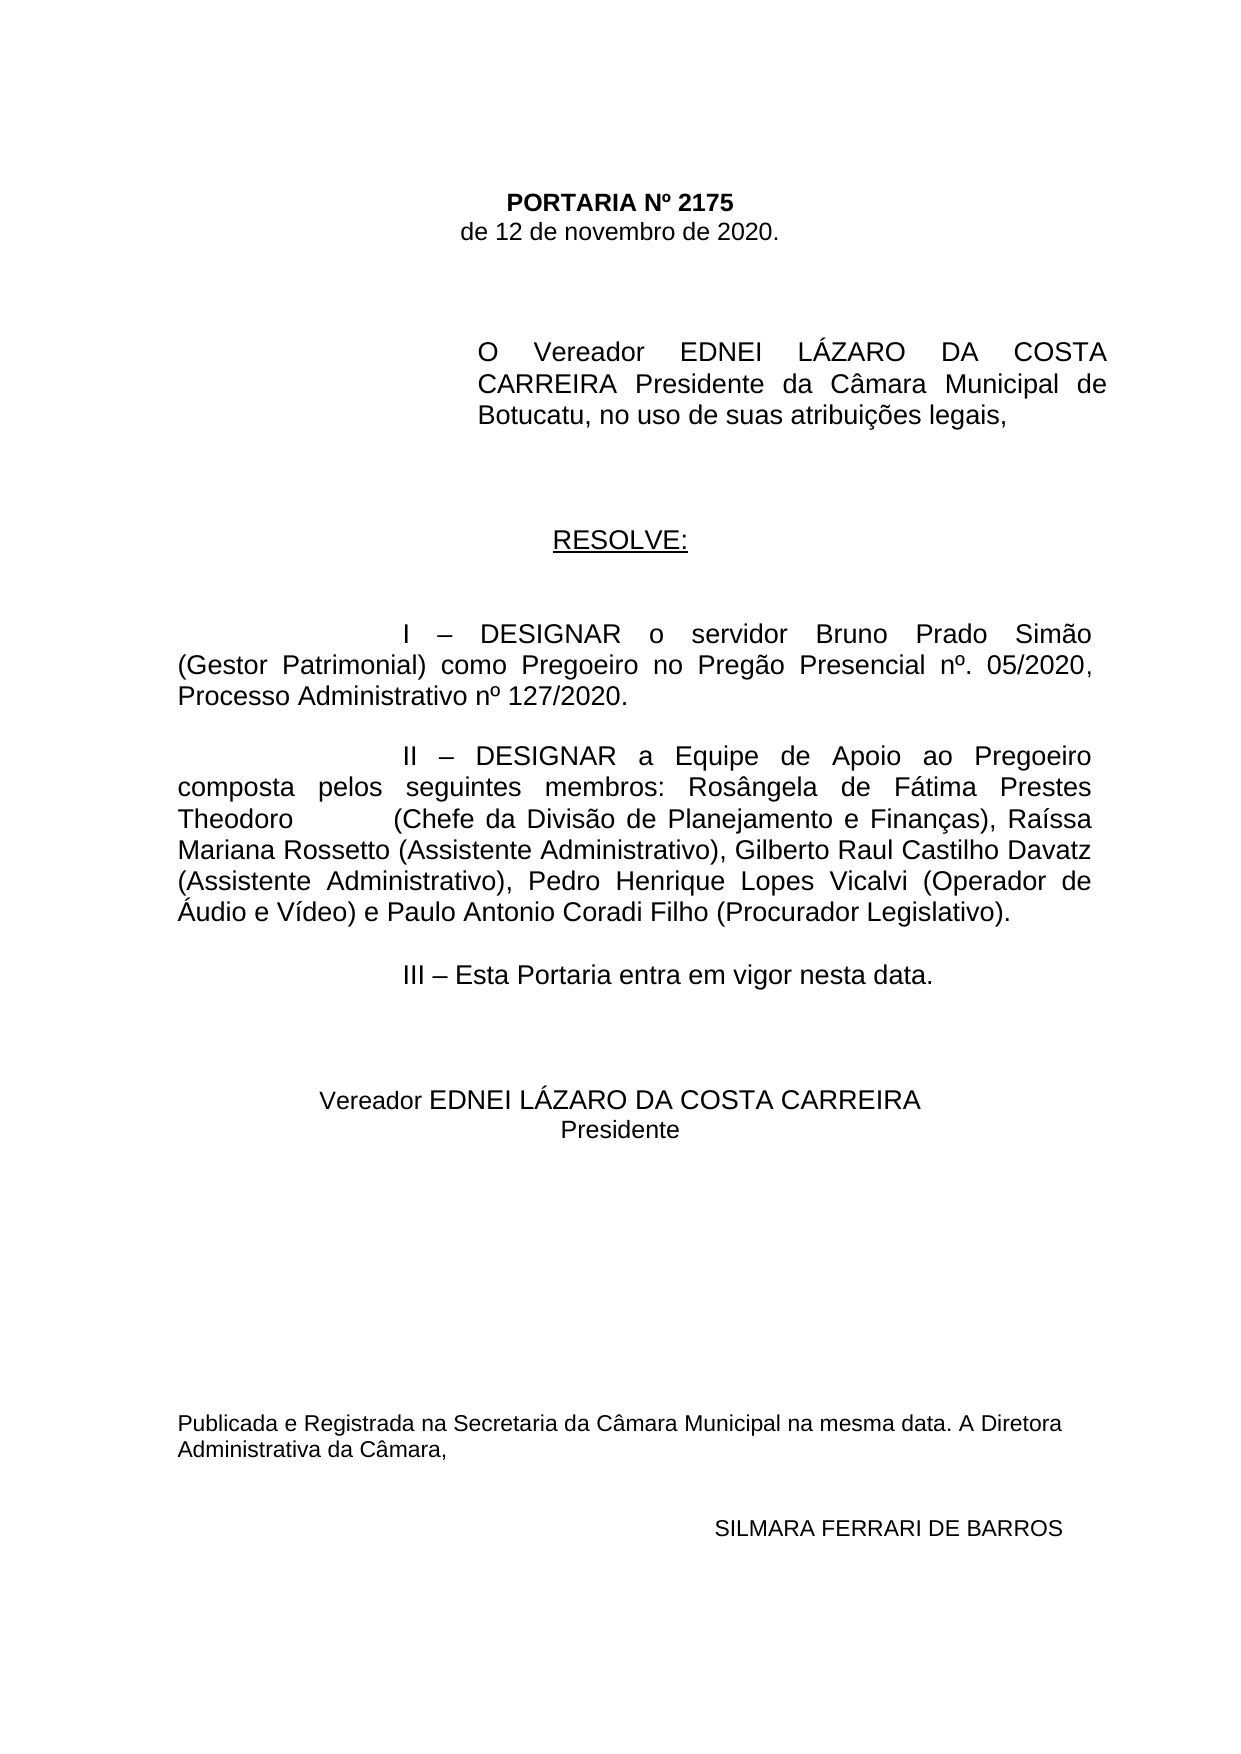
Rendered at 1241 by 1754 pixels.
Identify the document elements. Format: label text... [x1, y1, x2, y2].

text II – DESIGNAR a Equipe de Apoio ao Pregoeiro composta pelos seguintes membros: Rosângela de Fátima Prestes Theodoro (Chefe da Divisão de Planejamento e Finanças), Raíssa Mariana Rossetto (Assistente Administrativo), Gilberto Raul Castilho Davatz (Assistente Administrativo), Pedro Henrique Lopes Vicalvi (Operador de Áudio e Vídeo) e Paulo Antonio Coradi Filho (Procurador Legislativo). [177, 740, 1093, 928]
text SILMARA FERRARI DE BARROS [177, 1515, 1063, 1542]
text Publicada e Registrada na Secretaria da Câmara Municipal na mesma data. A Diretora Administrativa da Câmara, [177, 1410, 1063, 1462]
subtitle PORTARIA Nº 2175 [177, 188, 1063, 216]
text de 12 de novembro de 2020. [177, 216, 1063, 245]
text RESOLVE: [177, 524, 1063, 555]
text I – DESIGNAR o servidor Bruno Prado Simão (Gestor Patrimonial) como Pregoeiro no Pregão Presencial nº. 05/2020, Processo Administrativo nº 127/2020. [177, 618, 1093, 711]
text Presidente [177, 1115, 1063, 1144]
text III – Esta Portaria entra em vigor nesta data. [177, 959, 1093, 990]
text O Vereador EDNEI LÁZARO DA COSTA CARREIRA Presidente da Câmara Municipal de Botucatu, no uso de suas atribuições legais, [477, 336, 1107, 430]
text Vereador EDNEI LÁZARO DA COSTA CARREIRA [177, 1084, 1063, 1115]
